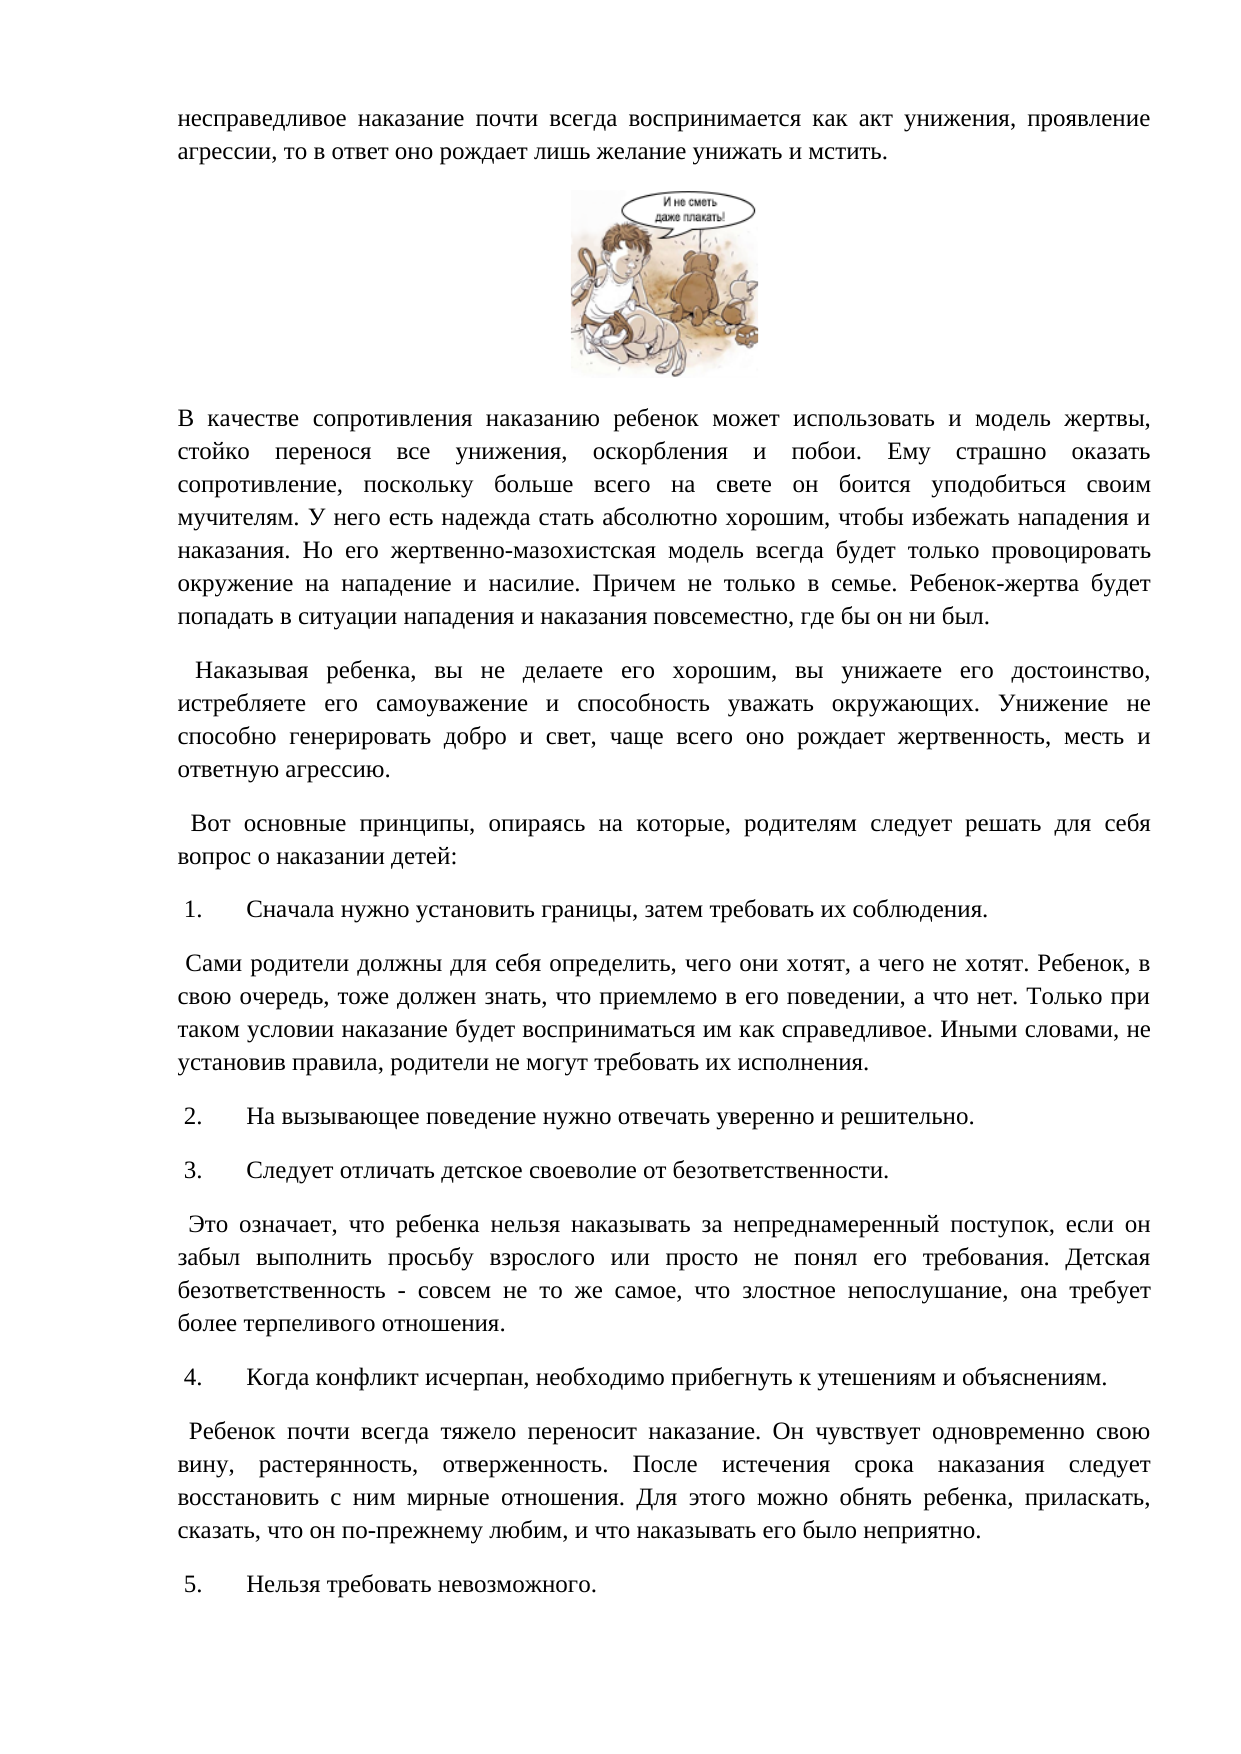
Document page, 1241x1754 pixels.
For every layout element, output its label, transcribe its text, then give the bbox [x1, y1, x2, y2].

text Ребенок почти всегда тяжело переносит наказание. Он чувствует одновременно свою вину, растерянность, отверженность. После истечения срока наказания следует восстановить с ним мирные отношения. Для этого можно обнять ребенка, приласкать, сказать, что он по-прежнему любим, и что наказывать его было неприятно. [177, 1416, 1152, 1544]
text 1. Сначала нужно установить границы, затем требовать их соблюдения. [177, 894, 1152, 923]
text 5. Нельзя требовать невозможного. [177, 1569, 1152, 1597]
text Сами родители должны для себя определить, чего они хотят, а чего не хотят. Ребенок, в свою очередь, тоже должен знать, что приемлемо в его поведении, а что нет. Только при таком условии наказание будет восприниматься им как справедливое. Иными словами, не установив правила, родители не могут требовать их исполнения. [177, 948, 1152, 1076]
text 3. Следует отличать детское своеволие от безответственности. [177, 1155, 1152, 1184]
text 4. Когда конфликт исчерпан, необходимо прибегнуть к утешениям и объяснениям. [177, 1362, 1152, 1391]
picture [570, 190, 759, 378]
text Вот основные принципы, опираясь на которые, родителям следует решать для себя вопрос о наказании детей: [177, 808, 1152, 869]
text В качестве сопротивления наказанию ребенок может использовать и модель жертвы, стойко перенося все унижения, оскорбления и побои. Ему страшно оказать сопротивление, поскольку больше всего на свете он боится уподобиться своим мучителям. У него есть надежда стать абсолютно хорошим, чтобы избежать нападения и наказания. Но его жертвенно-мазохистская модель всегда будет только провоцировать окружение на нападение и насилие. Причем не только в семье. Ребенок-жертва будет попадать в ситуации нападения и наказания повсеместно, где бы он ни был. [177, 403, 1152, 630]
text 2. На вызывающее поведение нужно отвечать уверенно и решительно. [177, 1101, 1152, 1130]
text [177, 103, 1152, 165]
text Это означает, что ребенка нельзя наказывать за непреднамеренный поступок, если он забыл выполнить просьбу взрослого или просто не понял его требования. Детская безответственность - совсем не то же самое, что злостное непослушание, она требует более терпеливого отношения. [177, 1209, 1152, 1337]
text Наказывая ребенка, вы не делаете его хорошим, вы унижаете его достоинство, истребляете его самоуважение и способность уважать окружающих. Унижение не способно генерировать добро и свет, чаще всего оно рождает жертвенность, месть и ответную агрессию. [177, 655, 1152, 783]
